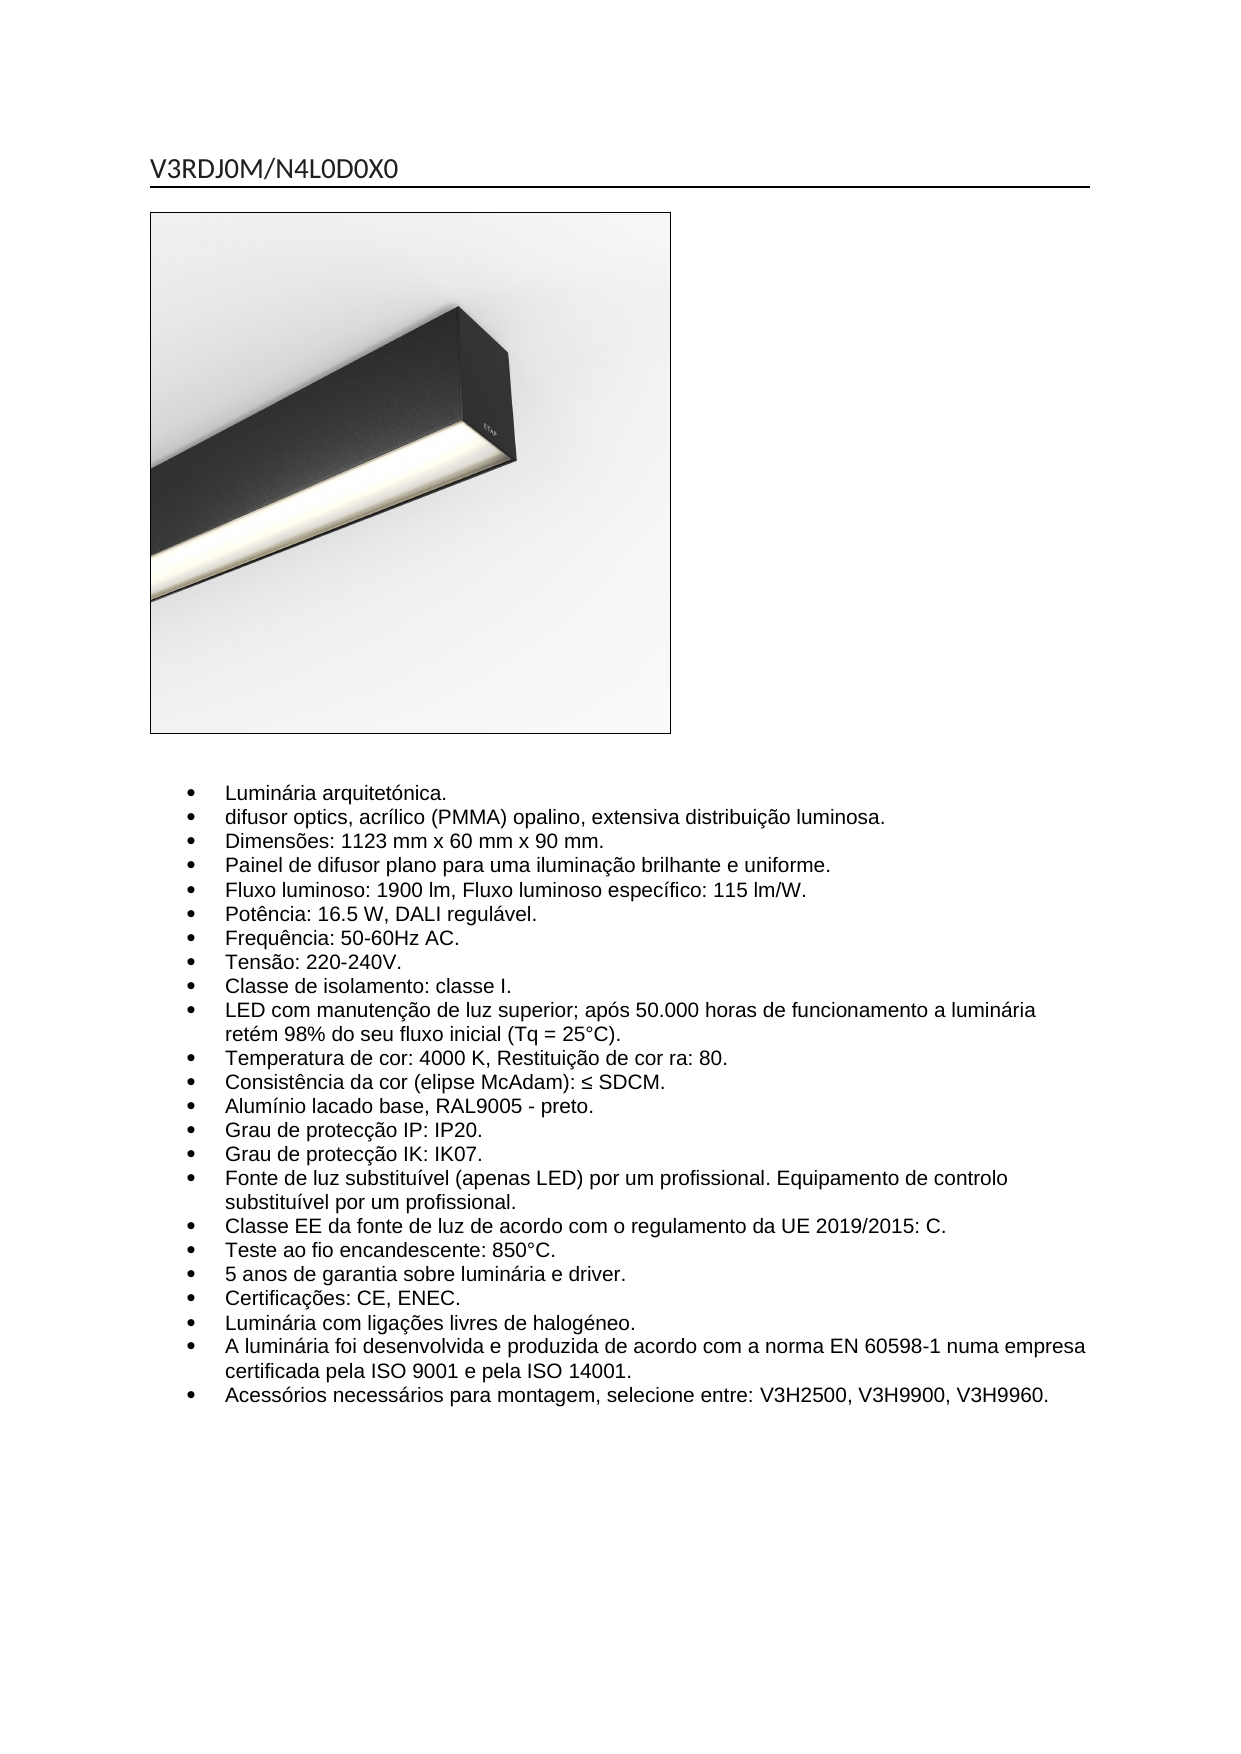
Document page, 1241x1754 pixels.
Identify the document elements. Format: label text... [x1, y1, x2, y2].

list Fonte de luz substituível (apenas LED) por um profissional. Equipamento de controlo substituível por um profissional. [187, 1166, 1090, 1214]
list Tensão: 220-240V. [187, 949, 1090, 974]
list Classe EE da fonte de luz de acordo com o regulamento da UE 2019/2015: C. [187, 1214, 1090, 1238]
text V3RDJ0M/N4L0D0X0 [150, 150, 1090, 186]
picture [151, 213, 670, 733]
list Temperatura de cor: 4000 K, Restituição de cor ra: 80. [187, 1046, 1090, 1070]
list Teste ao fio encandescente: 850°C. [187, 1238, 1090, 1262]
list difusor optics, acrílico (PMMA) opalino, extensiva distribuição luminosa. [187, 805, 1090, 829]
list LED com manutenção de luz superior; após 50.000 horas de funcionamento a luminária retém 98% do seu fluxo inicial (Tq = 25°C). [187, 998, 1090, 1046]
list Painel de difusor plano para uma iluminação brilhante e uniforme. [187, 853, 1090, 877]
list Potência: 16.5 W, DALI regulável. [187, 901, 1090, 926]
list Alumínio lacado base, RAL9005 - preto. [187, 1094, 1090, 1118]
list Fluxo luminoso: 1900 lm, Fluxo luminoso específico: 115 lm/W. [187, 877, 1090, 901]
list Classe de isolamento: classe I. [187, 974, 1090, 998]
list Luminária arquitetónica. [187, 781, 1090, 805]
list A luminária foi desenvolvida e produzida de acordo com a norma EN 60598-1 numa empresa certificada pela ISO 9001 e pela ISO 14001. [187, 1334, 1090, 1382]
list Consistência da cor (elipse McAdam): ≤ SDCM. [187, 1070, 1090, 1094]
list Grau de protecção IK: IK07. [187, 1142, 1090, 1166]
list Dimensões: 1123 mm x 60 mm x 90 mm. [187, 829, 1090, 853]
list Luminária com ligações livres de halogéneo. [187, 1310, 1090, 1334]
list Frequência: 50-60Hz AC. [187, 926, 1090, 949]
list Acessórios necessários para montagem, selecione entre: V3H2500, V3H9900, V3H9960. [187, 1382, 1090, 1406]
list Grau de protecção IP: IP20. [187, 1118, 1090, 1142]
list Certificações: CE, ENEC. [187, 1286, 1090, 1310]
list 5 anos de garantia sobre luminária e driver. [187, 1262, 1090, 1286]
